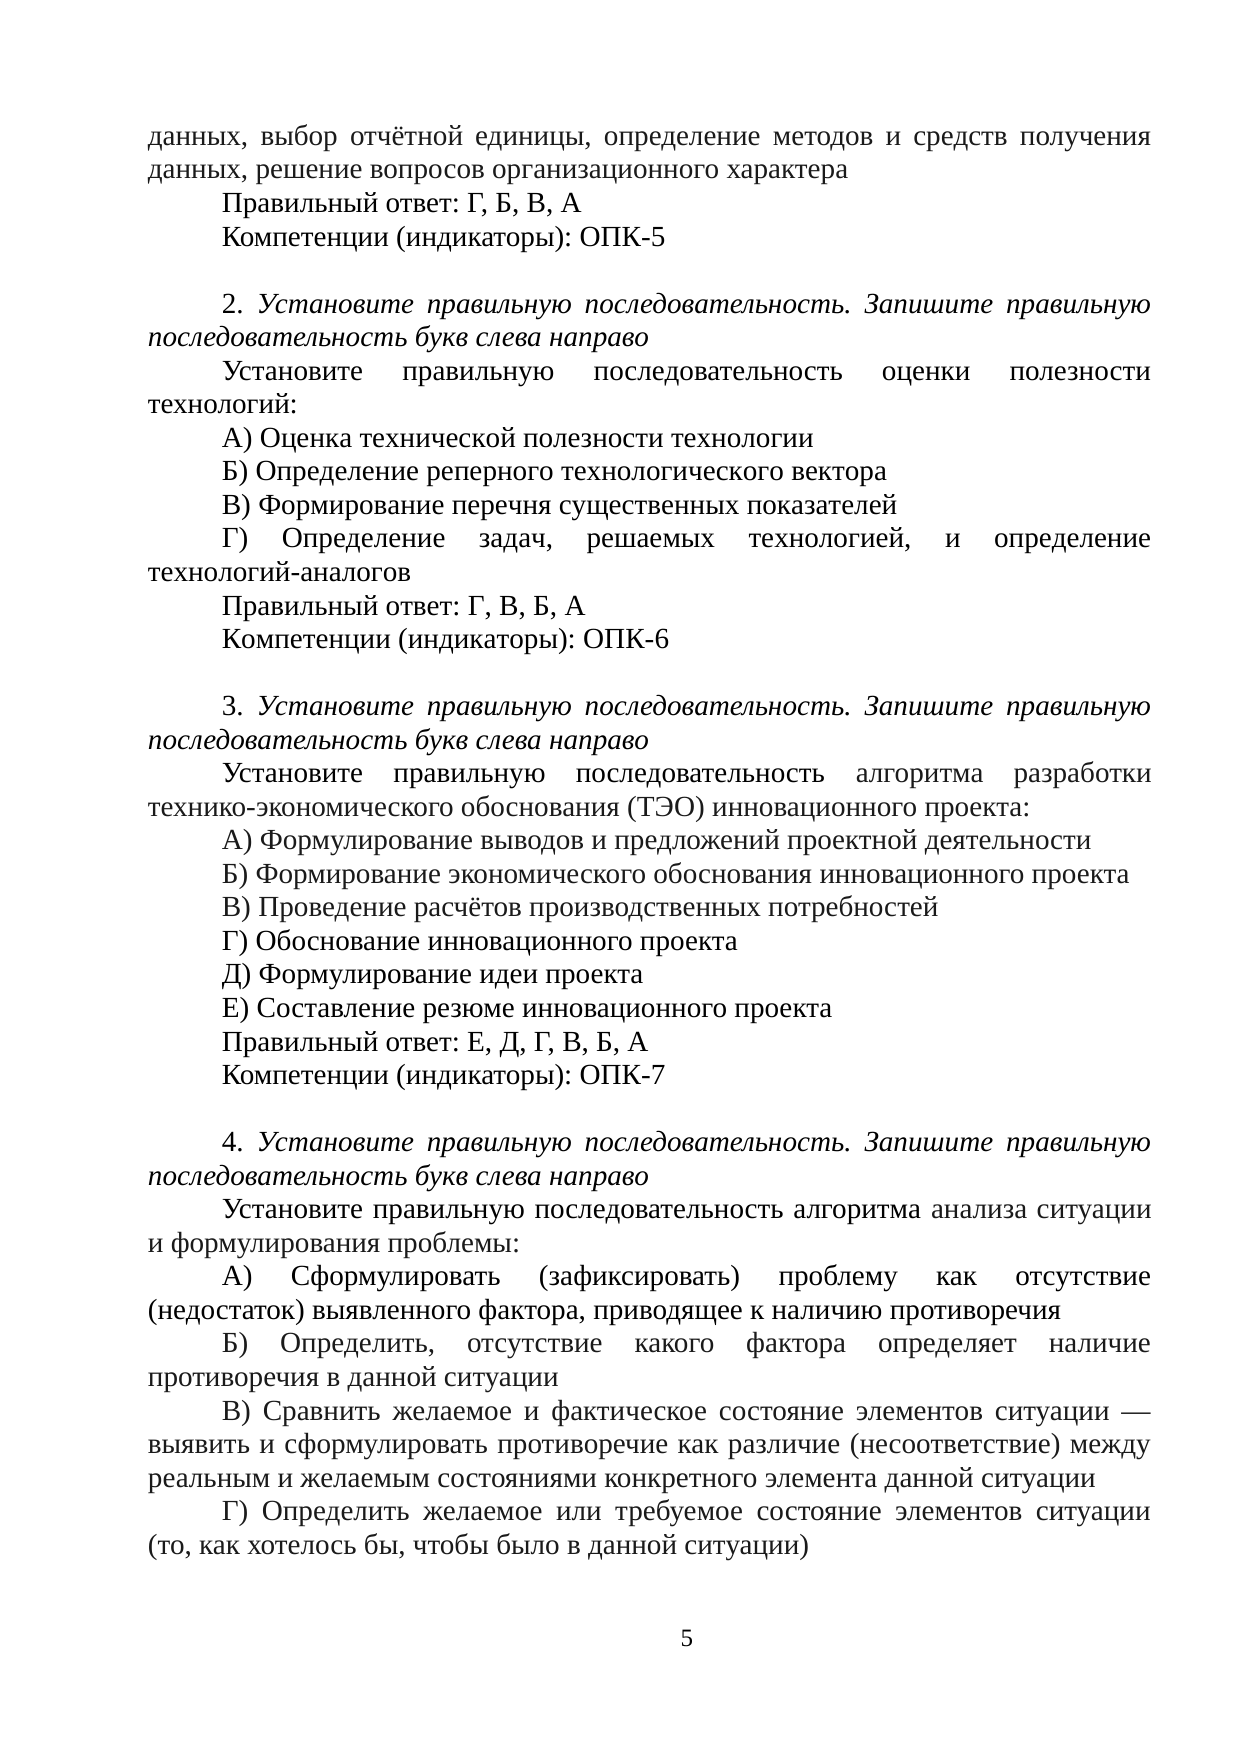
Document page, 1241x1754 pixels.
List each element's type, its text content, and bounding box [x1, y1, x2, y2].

text Компетенции (индикаторы): ОПК-7 [148, 1057, 1152, 1091]
text А) Сформулировать (зафиксировать) проблему как отсутствие (недостаток) выявленного фактора, приводящее к наличию противоречия [148, 1258, 1152, 1326]
text Компетенции (индикаторы): ОПК-6 [148, 621, 1152, 655]
text Д) Формулирование идеи проекта [148, 957, 1152, 990]
text А) Формулирование выводов и предложений проектной деятельности [148, 822, 1152, 856]
text Установите правильную последовательность алгоритма разработки технико-экономического обоснования (ТЭО) инновационного проекта: [148, 755, 1152, 822]
text Б) Формирование экономического обоснования инновационного проекта [148, 856, 1152, 889]
text Установите правильную последовательность алгоритма анализа ситуации и формулирования проблемы: [148, 1191, 1152, 1258]
text Правильный ответ: Е, Д, Г, В, Б, А [148, 1024, 1152, 1057]
text Б) Определить, отсутствие какого фактора определяет наличие противоречия в данной ситуации [148, 1326, 1152, 1393]
text Правильный ответ: Г, Б, В, А [148, 185, 1152, 219]
text Установите правильную последовательность оценки полезности технологий: [148, 353, 1152, 420]
text В) Сравнить желаемое и фактическое состояние элементов ситуации — выявить и сформулировать противоречие как различие (несоответствие) между реальным и желаемым состояниями конкретного элемента данной ситуации [148, 1393, 1152, 1493]
text Б) Определение реперного технологического вектора [148, 453, 1152, 487]
text 3. Установите правильную последовательность. Запишите правильную последовательность букв слева направо [148, 688, 1152, 755]
text Компетенции (индикаторы): ОПК-5 [148, 219, 1152, 252]
text Г) Обоснование инновационного проекта [148, 923, 1152, 957]
text 2. Установите правильную последовательность. Запишите правильную последовательность букв слева направо [148, 286, 1152, 353]
text Г) Определение задач, решаемых технологией, и определение технологий-аналогов [148, 521, 1152, 588]
text 4. Установите правильную последовательность. Запишите правильную последовательность букв слева направо [148, 1124, 1152, 1191]
text Правильный ответ: Г, В, Б, А [148, 588, 1152, 621]
text А) Оценка технической полезности технологии [148, 420, 1152, 453]
text В) Формирование перечня существенных показателей [148, 487, 1152, 521]
text В) Проведение расчётов производственных потребностей [148, 889, 1152, 923]
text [148, 118, 1152, 185]
text Е) Составление резюме инновационного проекта [148, 990, 1152, 1024]
text Г) Определить желаемое или требуемое состояние элементов ситуации (то, как хотелось бы, чтобы было в данной ситуации) [148, 1493, 1152, 1560]
